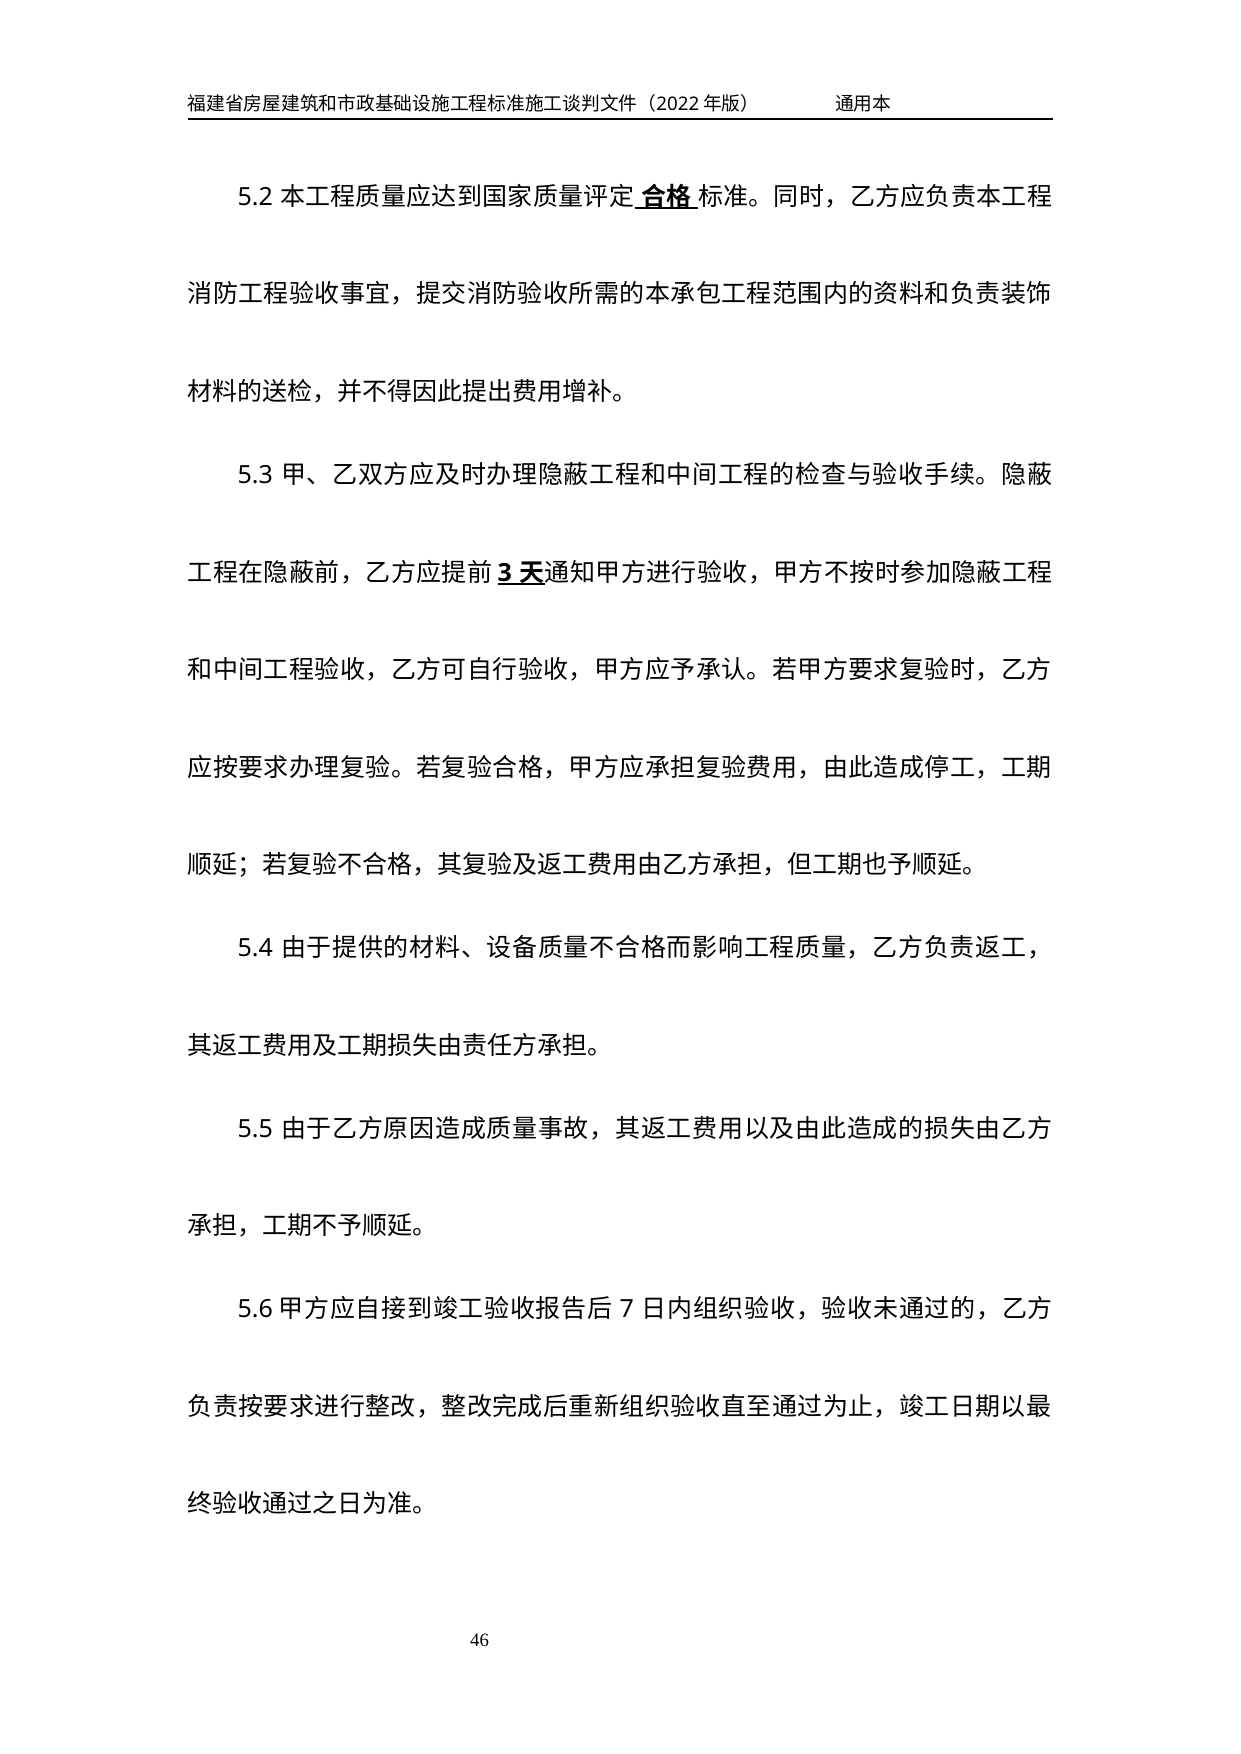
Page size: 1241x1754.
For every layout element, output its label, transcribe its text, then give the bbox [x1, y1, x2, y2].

text 5.5 由于乙方原因造成质量事故，其返工费用以及由此造成的损失由乙方承担，工期不予顺延。 [187, 1094, 1053, 1256]
text 5.6甲方应自接到竣工验收报告后 7 日内组织验收，验收未通过的，乙方负责按要求进行整改，整改完成后重新组织验收直至通过为止，竣工日期以最终验收通过之日为准。 [187, 1274, 1053, 1534]
text 5.2 本工程质量应达到国家质量评定 合格 标准。同时，乙方应负责本工程消防工程验收事宜，提交消防验收所需的本承包工程范围内的资料和负责装饰材料的送检，并不得因此提出费用增补。 [187, 162, 1053, 422]
text 5.4 由于提供的材料、设备质量不合格而影响工程质量，乙方负责返工，其返工费用及工期损失由责任方承担。 [187, 913, 1053, 1076]
text 5.3 甲、乙双方应及时办理隐蔽工程和中间工程的检查与验收手续。隐蔽工程在隐蔽前，乙方应提前3 天通知甲方进行验收，甲方不按时参加隐蔽工程和中间工程验收，乙方可自行验收，甲方应予承认。若甲方要求复验时，乙方应按要求办理复验。若复验合格，甲方应承担复验费用，由此造成停工，工期顺延；若复验不合格，其复验及返工费用由乙方承担，但工期也予顺延。 [187, 440, 1053, 895]
